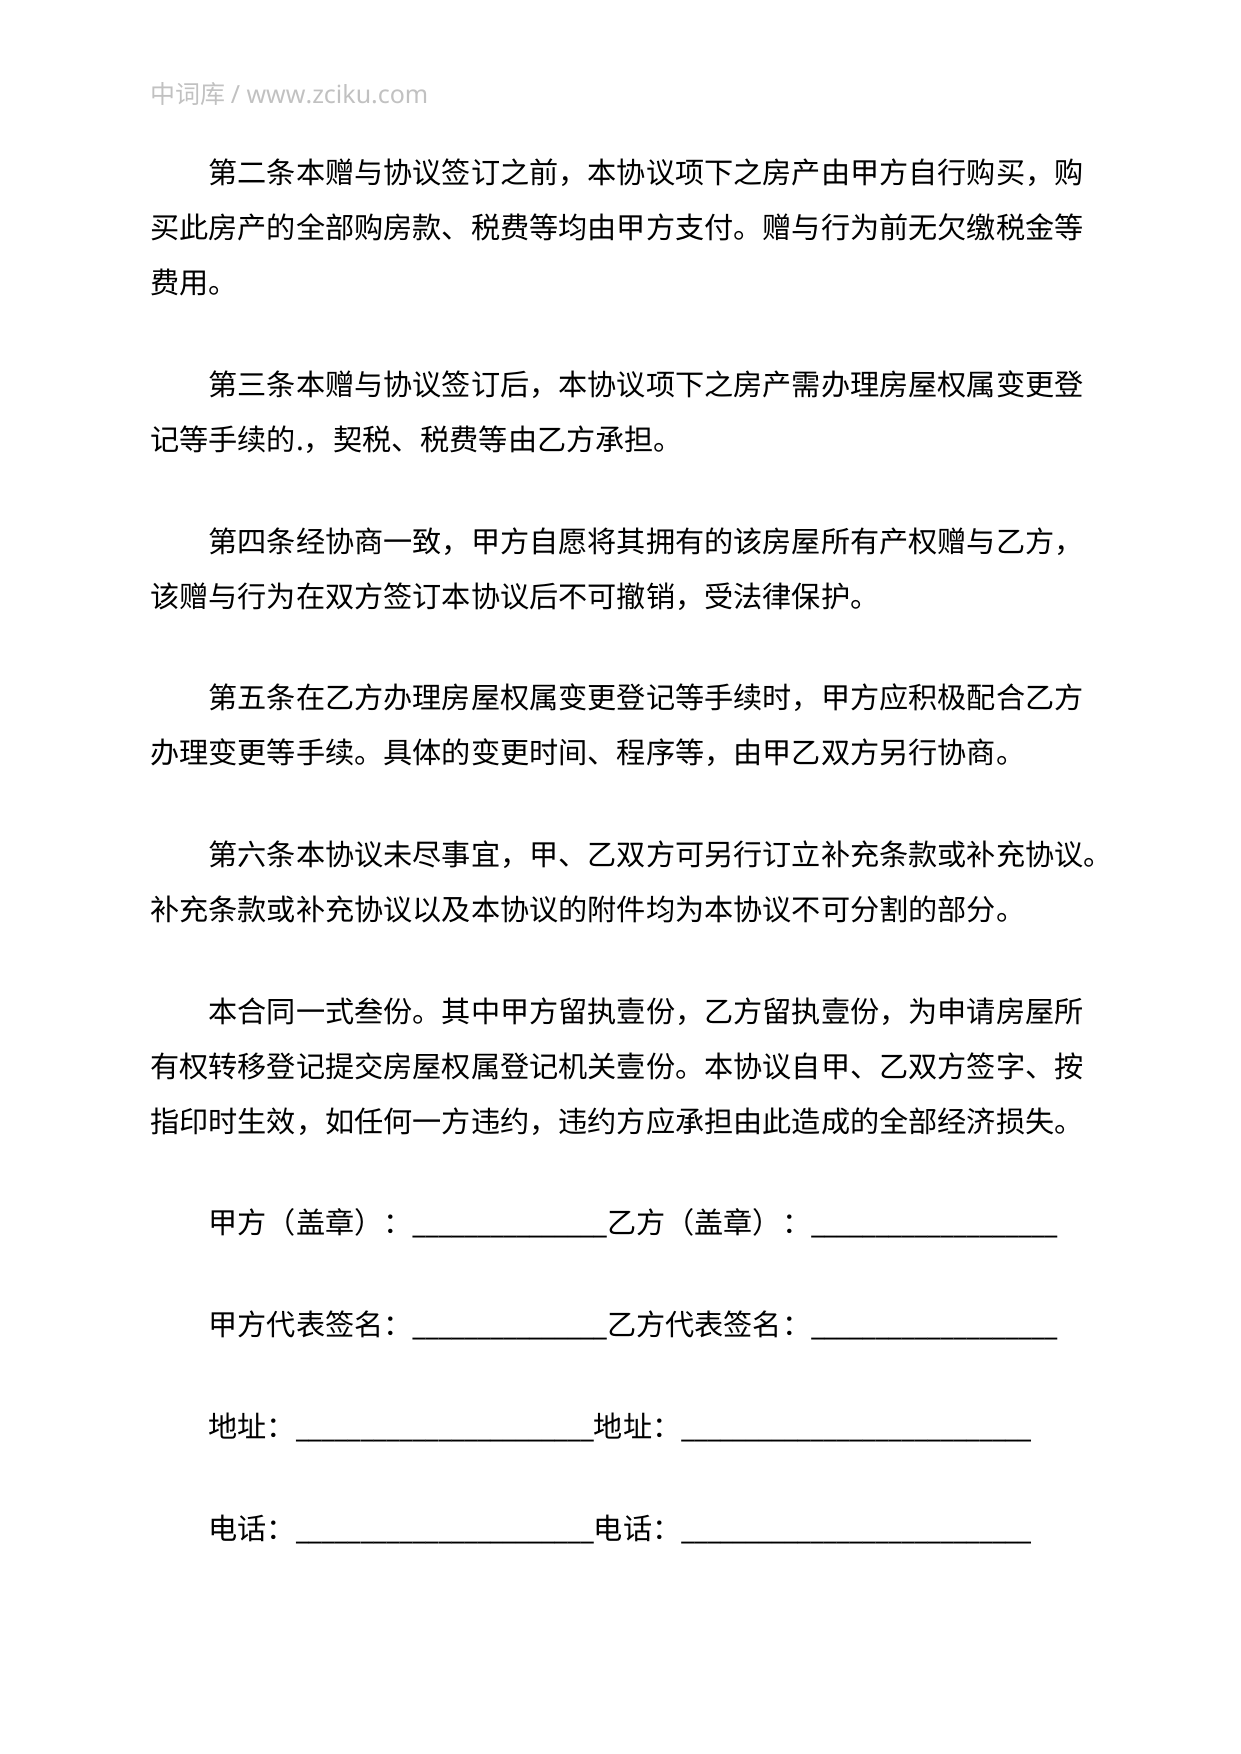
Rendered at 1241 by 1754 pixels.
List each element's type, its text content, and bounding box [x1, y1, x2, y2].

text 甲方代表签名：_______________乙方代表签名：___________________ [150, 1302, 1090, 1344]
text 第六条本协议未尽事宜，甲、乙双方可另行订立补充条款或补充协议。补充条款或补充协议以及本协议的附件均为本协议不可分割的部分。 [150, 832, 1090, 929]
text 第三条本赠与协议签订后，本协议项下之房产需办理房屋权属变更登记等手续的.，契税、税费等由乙方承担。 [150, 362, 1090, 459]
text 甲方（盖章）：_______________乙方（盖章）：___________________ [150, 1200, 1090, 1242]
text 第四条经协商一致，甲方自愿将其拥有的该房屋所有产权赠与乙方，该赠与行为在双方签订本协议后不可撤销，受法律保护。 [150, 518, 1090, 616]
text 电话：_______________________电话：___________________________ [150, 1506, 1090, 1548]
text 地址：_______________________地址：___________________________ [150, 1404, 1090, 1446]
text 第二条本赠与协议签订之前，本协议项下之房产由甲方自行购买，购买此房产的全部购房款、税费等均由甲方支付。赠与行为前无欠缴税金等费用。 [150, 150, 1090, 302]
text 本合同一式叁份。其中甲方留执壹份，乙方留执壹份，为申请房屋所有权转移登记提交房屋权属登记机关壹份。本协议自甲、乙双方签字、按指印时生效，如任何一方违约，违约方应承担由此造成的全部经济损失。 [150, 988, 1090, 1141]
text 第五条在乙方办理房屋权属变更登记等手续时，甲方应积极配合乙方办理变更等手续。具体的变更时间、程序等，由甲乙双方另行协商。 [150, 675, 1090, 772]
